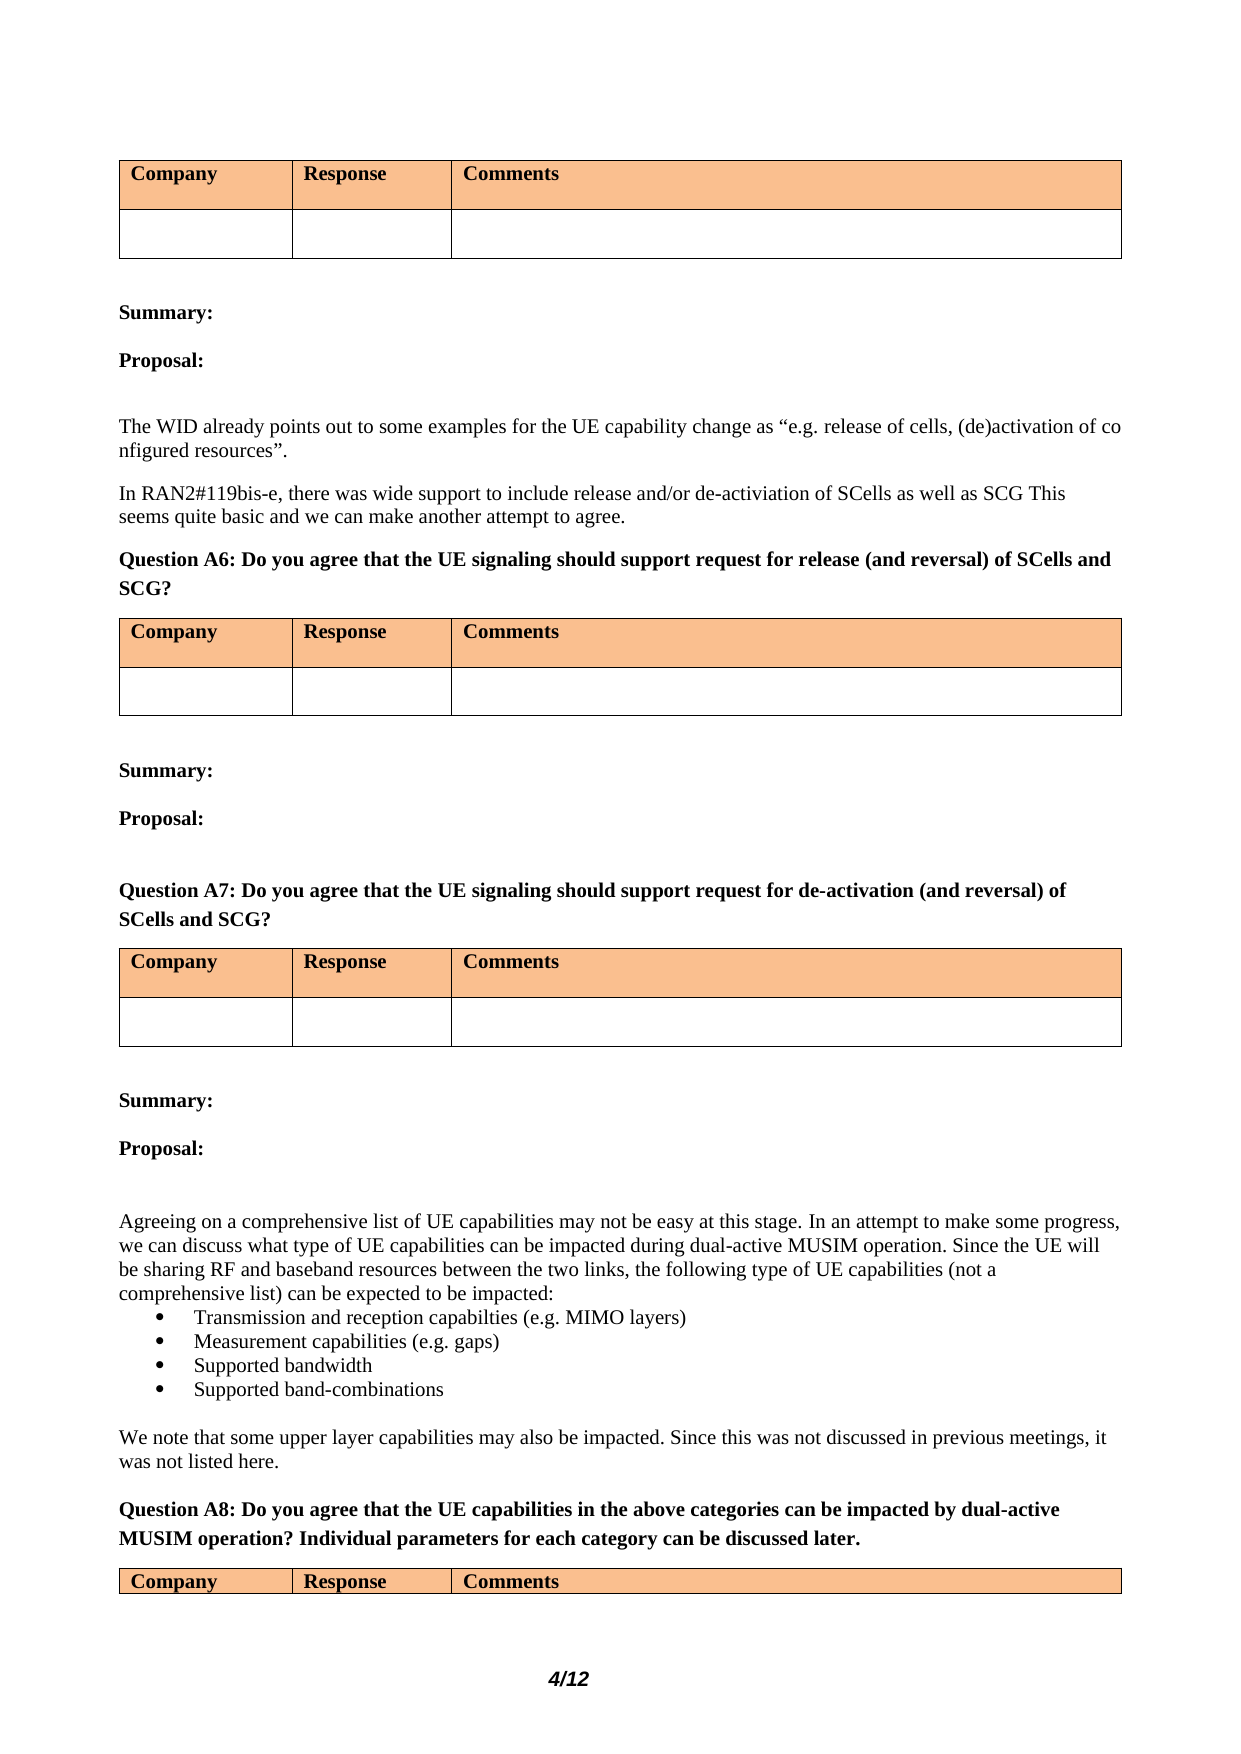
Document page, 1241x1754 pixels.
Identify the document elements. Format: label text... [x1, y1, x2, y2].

table_cell [293, 668, 451, 715]
table_header Comments [452, 619, 1121, 667]
table_cell [452, 668, 1121, 715]
table_header Comments [452, 949, 1121, 997]
text We note that some upper layer capabilities may also be impacted. Since this was not discussed in previous meetings, it was not listed here. [118, 1425, 1122, 1473]
text Agreeing on a comprehensive list of UE capabilities may not be easy at this stage. In an attempt to make some progress, we can discuss what type of UE capabilities can be impacted during dual-active MUSIM operation. Since the UE will be sharing RF and baseband resources between the two links, the following type of UE capabilities (not a comprehensive list) can be expected to be impacted: [118, 1208, 1122, 1305]
table_header Company [120, 1569, 292, 1593]
text Summary: [118, 1088, 1122, 1112]
list Transmission and reception capabilties (e.g. MIMO layers) [156, 1305, 1122, 1329]
table_cell [293, 998, 451, 1046]
text Question A8: Do you agree that the UE capabilities in the above categories can be impacted by dual-active MUSIM operation? Individual parameters for each category can be discussed later. [118, 1497, 1122, 1550]
text The WID already points out to some examples for the UE capability change as “e.g. release of cells, (de)activation of configured resources”. [118, 413, 1122, 462]
table_header Comments [452, 161, 1121, 209]
table_header Response [293, 949, 451, 997]
text Proposal: [118, 348, 1122, 372]
table_header Company [120, 619, 292, 667]
text Question A7: Do you agree that the UE signaling should support request for de-activation (and reversal) of SCells and SCG? [118, 878, 1122, 931]
table_header Company [120, 161, 292, 209]
text Question A6: Do you agree that the UE signaling should support request for release (and reversal) of SCells and SCG? [118, 547, 1122, 600]
text Proposal: [118, 806, 1122, 830]
text Proposal: [118, 1136, 1122, 1160]
list Supported band-combinations [156, 1377, 1122, 1401]
text Summary: [118, 300, 1122, 324]
table_cell [293, 210, 451, 258]
table_header Company [120, 949, 292, 997]
table_header Response [293, 161, 451, 209]
table_cell [452, 998, 1121, 1046]
text Summary: [118, 758, 1122, 782]
table_header Response [293, 619, 451, 667]
table_cell [120, 210, 292, 258]
table_cell [452, 210, 1121, 258]
table_header Comments [452, 1569, 1121, 1593]
list Measurement capabilities (e.g. gaps) [156, 1329, 1122, 1353]
table_cell [120, 998, 292, 1046]
table_header Response [293, 1569, 451, 1593]
text In RAN2#119bis-e, there was wide support to include release and/or de-activiation of SCells as well as SCG This seems quite basic and we can make another attempt to agree. [118, 480, 1122, 528]
table_cell [120, 668, 292, 715]
list Supported bandwidth [156, 1353, 1122, 1377]
